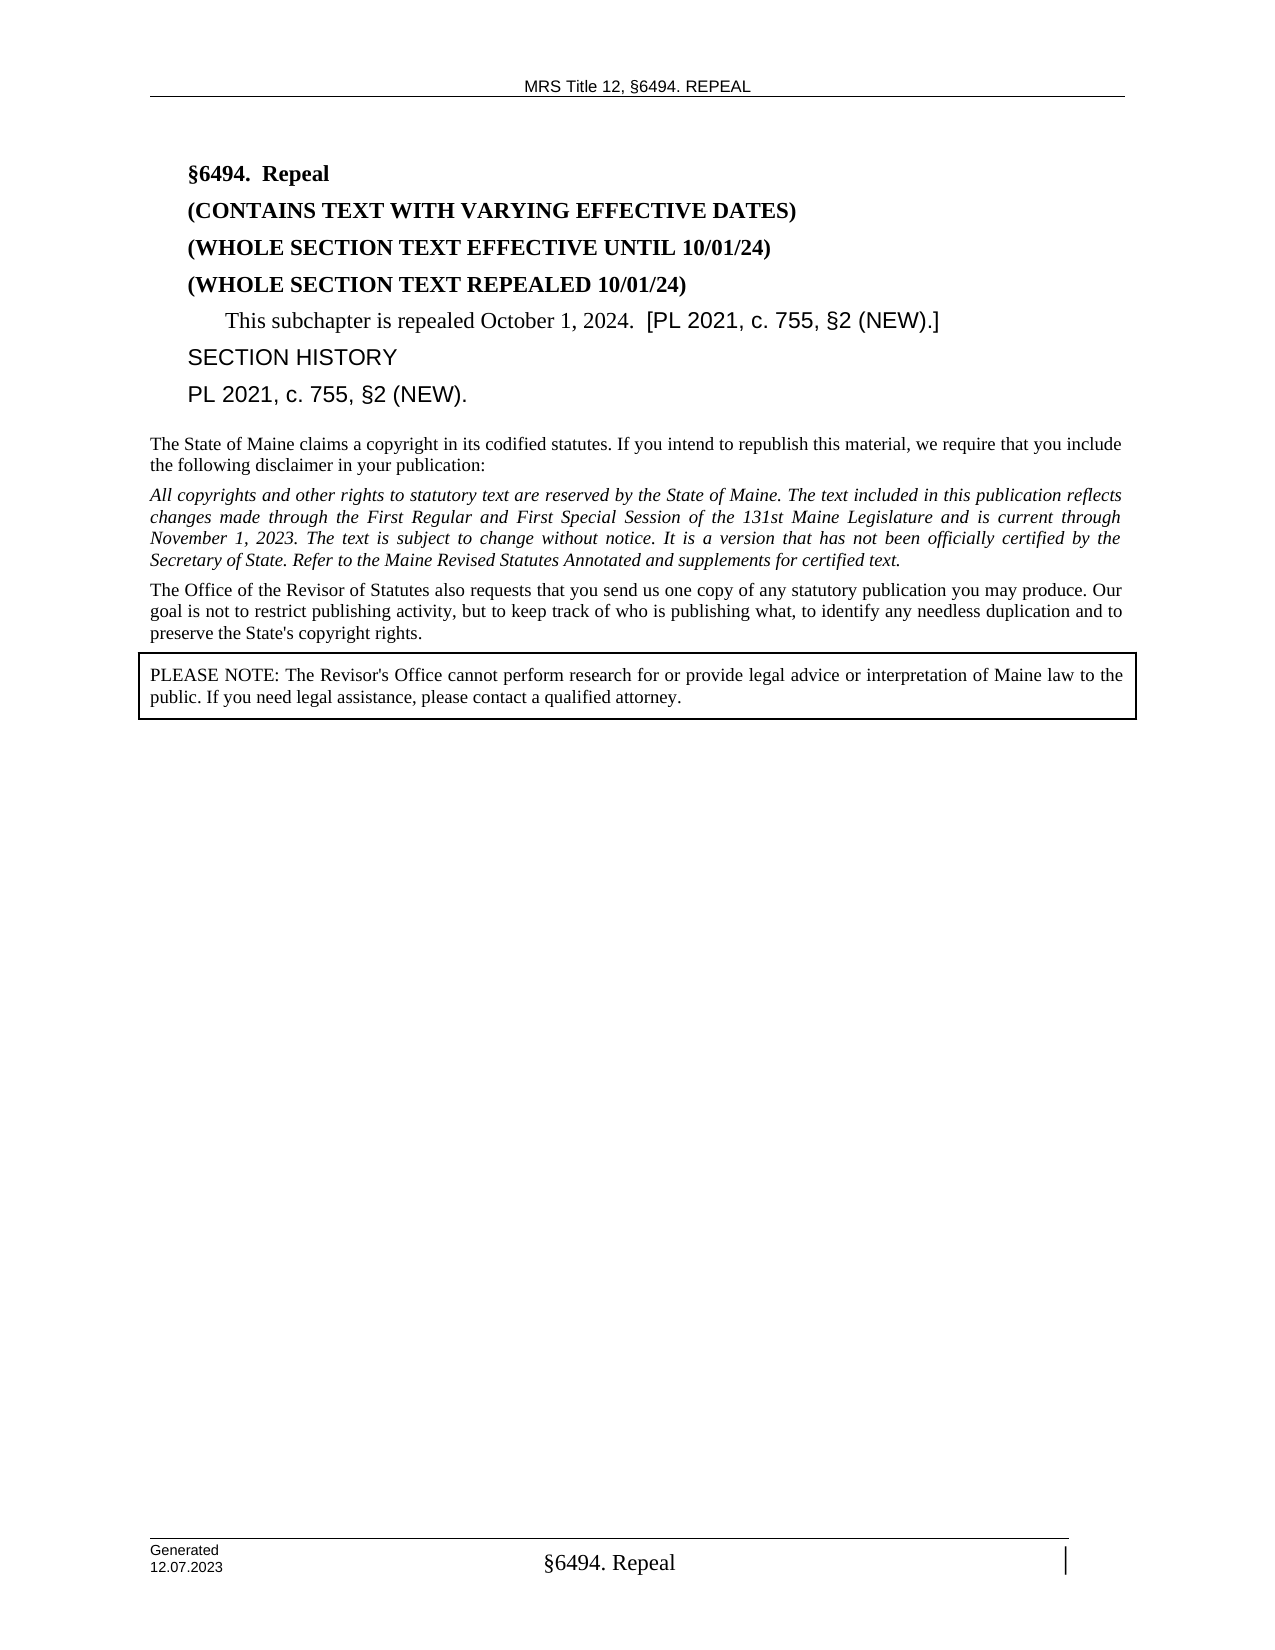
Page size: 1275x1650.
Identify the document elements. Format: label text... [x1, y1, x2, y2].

text (WHOLE SECTION TEXT REPEALED 10/01/24) [187, 271, 1125, 297]
text This subchapter is repealed October 1, 2024. [PL 2021, c. 755, §2 (NEW).] [187, 307, 1125, 334]
text The Office of the Revisor of Statutes also requests that you send us one copy of any statutory publication you may produce. Our goal is not to restrict publishing activity, but to keep track of who is publishing what, to identify any needless duplication and to preserve the State's copyright rights. [150, 578, 1125, 643]
text (WHOLE SECTION TEXT EFFECTIVE UNTIL 10/01/24) [187, 234, 1125, 260]
text (CONTAINS TEXT WITH VARYING EFFECTIVE DATES) [187, 197, 1125, 223]
text PL 2021, c. 755, §2 (NEW). [187, 381, 1125, 407]
text PLEASE NOTE: The Revisor's Office cannot perform research for or provide legal advice or interpretation of Maine law to the public. If you need legal assistance, please contact a qualified attorney. [140, 654, 1135, 718]
text §6494. Repeal [187, 160, 1125, 187]
text All copyrights and other rights to statutory text are reserved by the State of Maine. The text included in this publication reflects changes made through the First Regular and First Special Session of the 131st Maine Legislature and is current through November 1, 2023 . The text is subject to change without notice. It is a version that has not been officially certified by the Secretary of State. Refer to the Maine Revised Statutes Annotated and supplements for certified text. [150, 484, 1125, 570]
text The State of Maine claims a copyright in its codified statutes. If you intend to republish this material, we require that you include the following disclaimer in your publication: [150, 432, 1125, 476]
text SECTION HISTORY [187, 344, 1125, 371]
